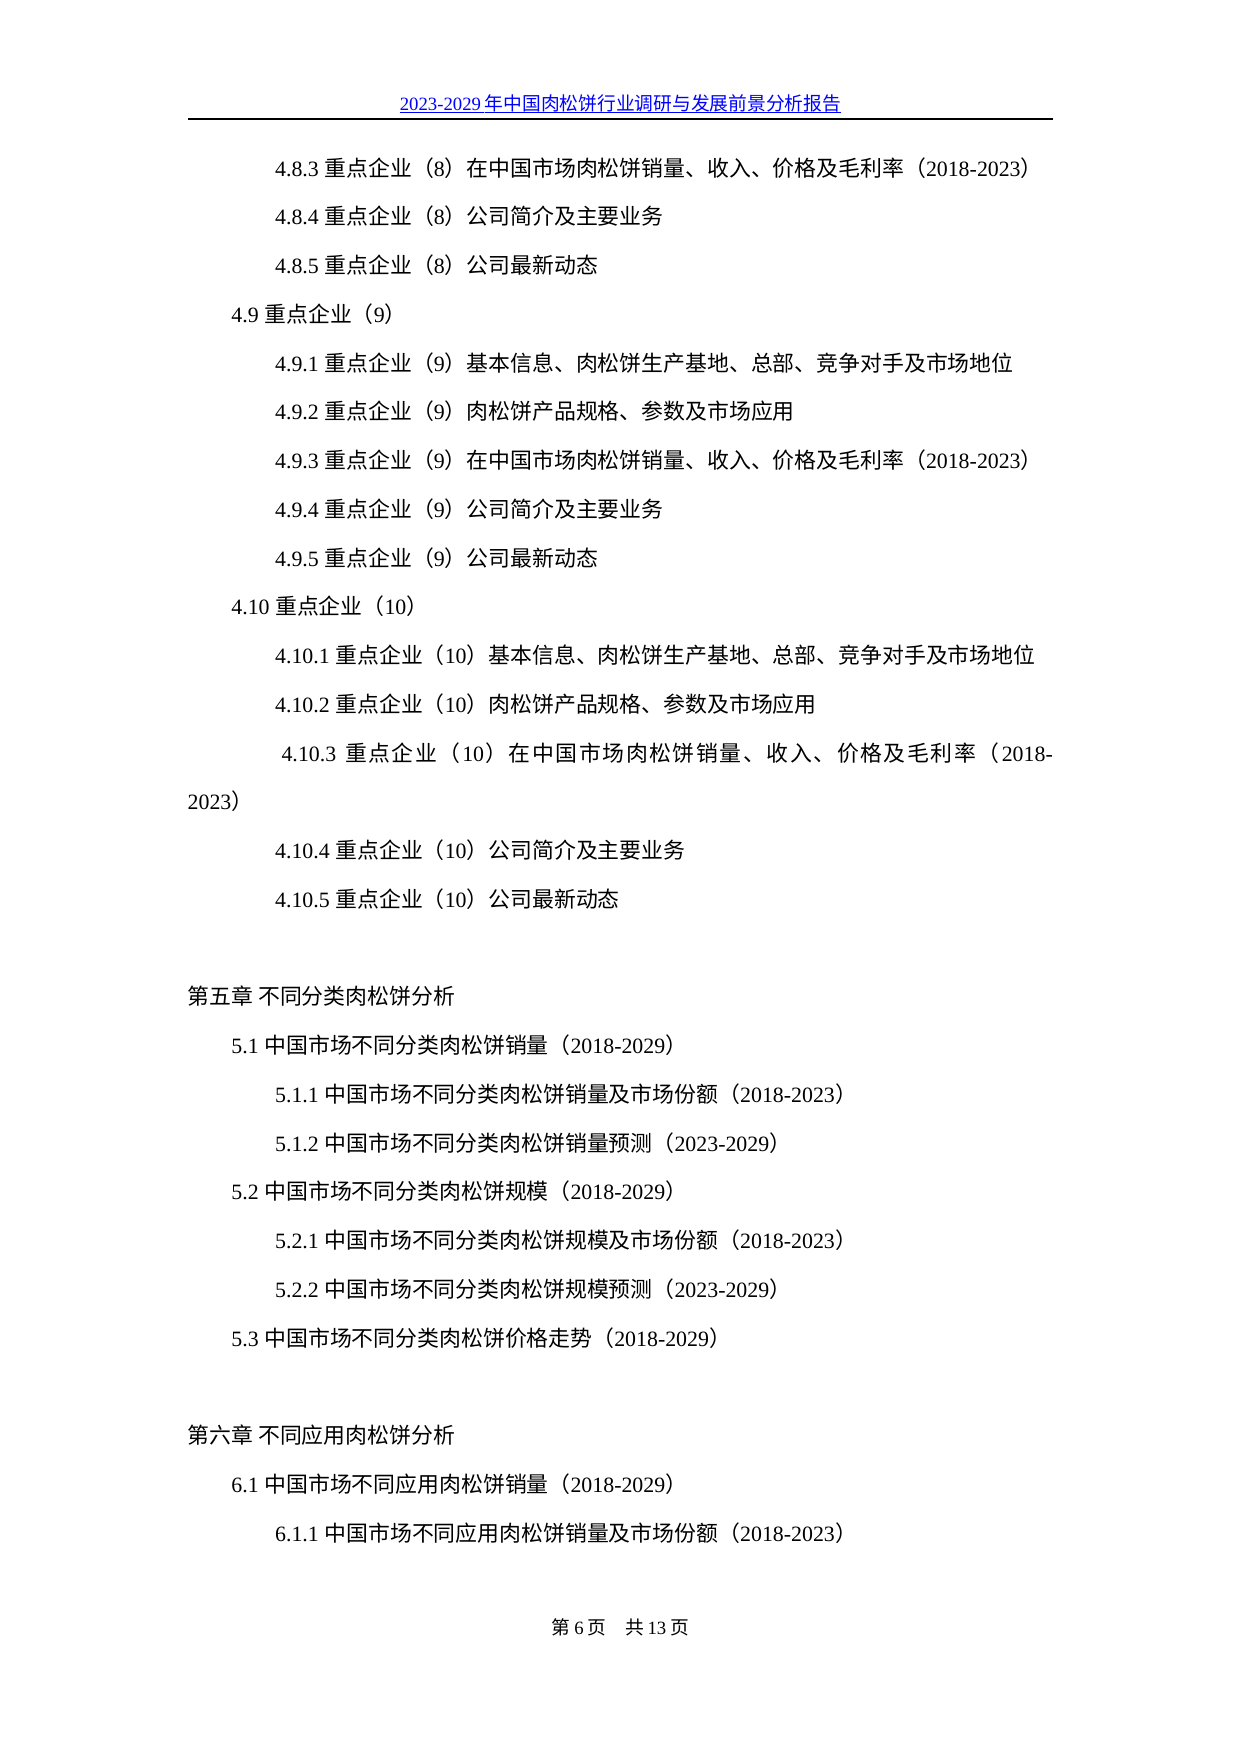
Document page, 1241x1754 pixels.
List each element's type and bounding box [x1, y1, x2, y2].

text [187, 150, 1053, 1548]
